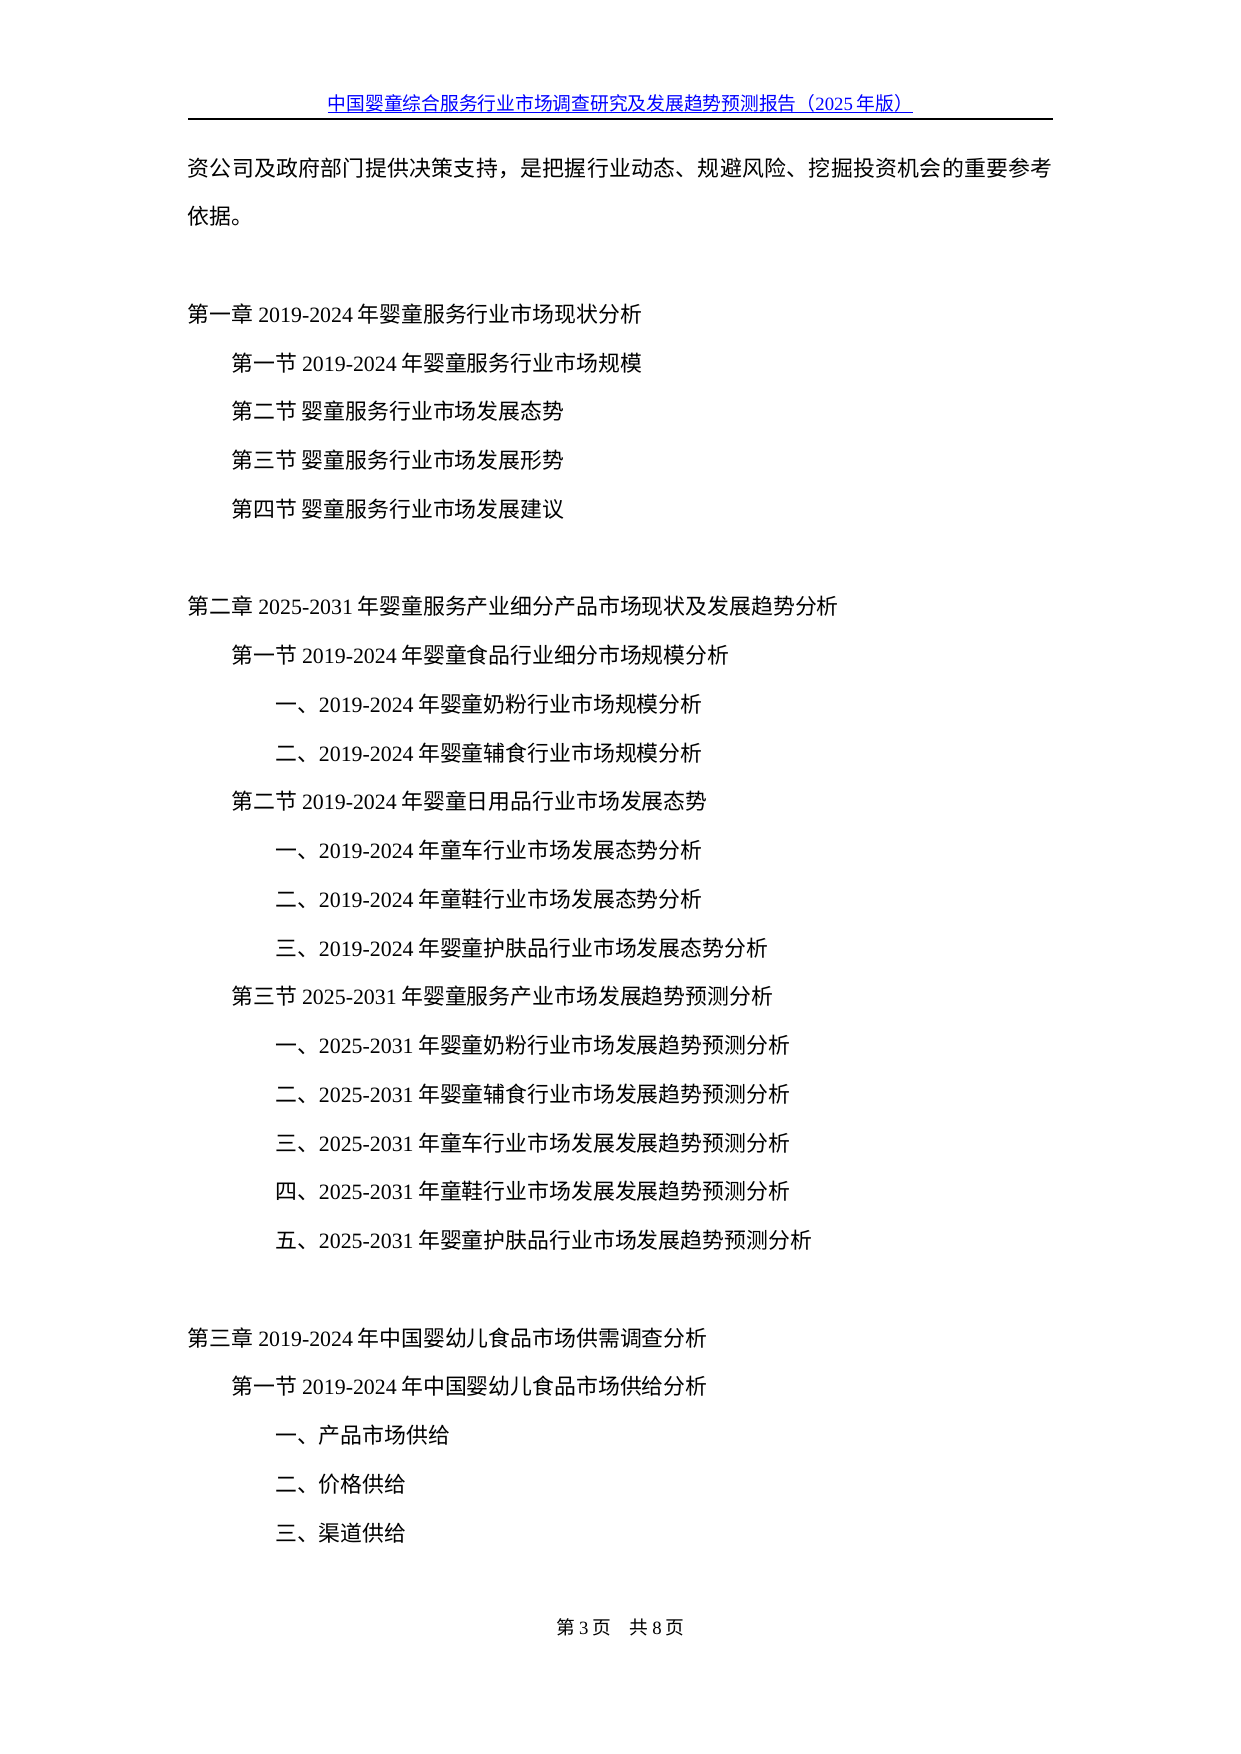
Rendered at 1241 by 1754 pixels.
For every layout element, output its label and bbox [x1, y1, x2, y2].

text [187, 150, 1053, 1548]
